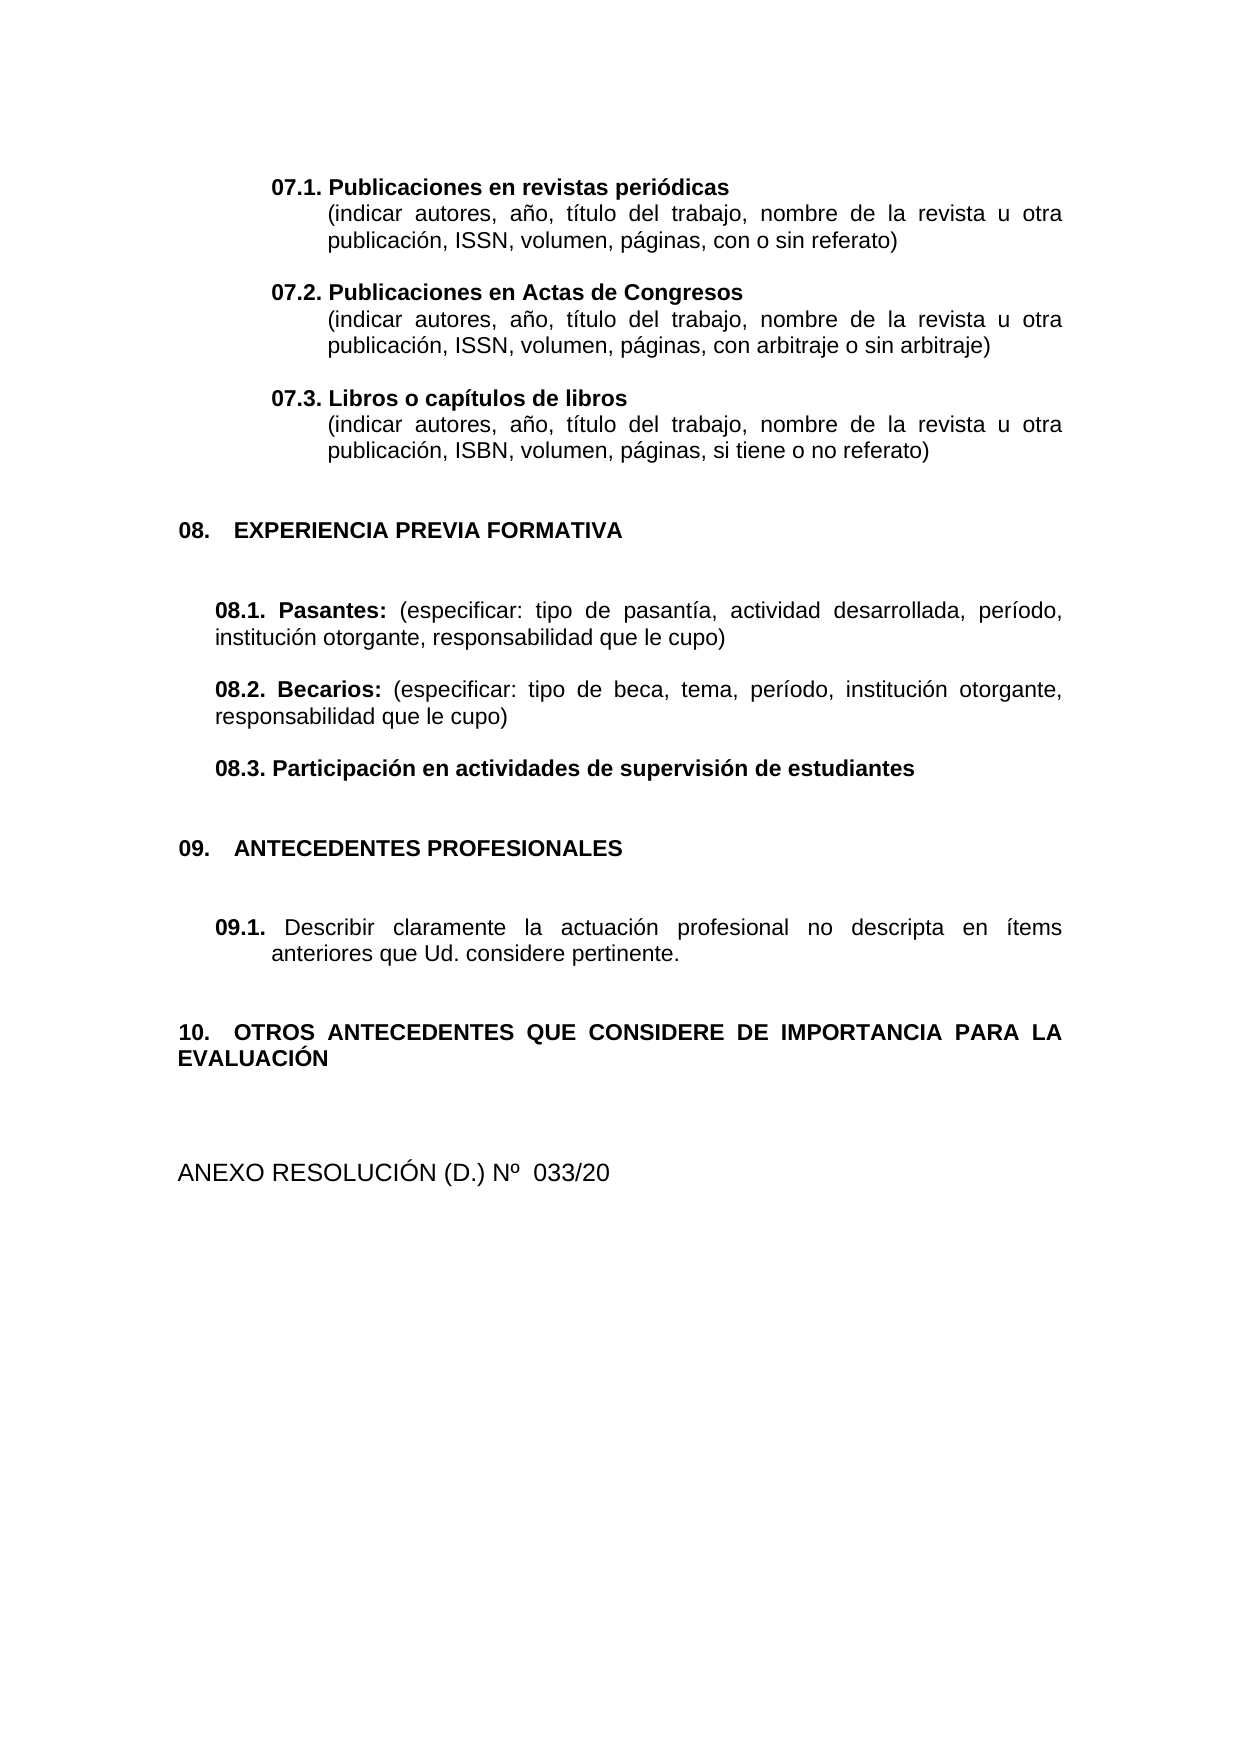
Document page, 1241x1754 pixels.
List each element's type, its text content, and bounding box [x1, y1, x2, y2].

text 08.2. Becarios: (especificar: tipo de beca, tema, período, institución otorgante, responsabilidad que le cupo) [215, 676, 1063, 729]
text 08.1. Pasantes: (especificar: tipo de pasantía, actividad desarrollada, período, institución otorgante, responsabilidad que le cupo) [215, 597, 1063, 650]
text 07.1. Publicaciones en revistas periódicas [271, 174, 1063, 200]
text 07.2. Publicaciones en Actas de Congresos [271, 279, 1063, 306]
text (indicar autores, año, título del trabajo, nombre de la revista u otra publicación, ISBN, volumen, páginas, si tiene o no referato) [327, 411, 1063, 464]
text (indicar autores, año, título del trabajo, nombre de la revista u otra publicación, ISSN, volumen, páginas, con arbitraje o sin arbitraje) [327, 306, 1063, 358]
text 08. EXPERIENCIA PREVIA FORMATIVA [177, 517, 1063, 543]
text 10. OTROS ANTECEDENTES QUE CONSIDERE DE IMPORTANCIA PARA LA EVALUACIÓN [177, 1019, 1063, 1072]
text 09.1. Describir claramente la actuación profesional no descripta en ítems anteriores que Ud. considere pertinente. [215, 913, 1063, 966]
text 07.3. Libros o capítulos de libros [271, 385, 1063, 411]
text 09. ANTECEDENTES profesionales [177, 834, 1063, 861]
text (indicar autores, año, título del trabajo, nombre de la revista u otra publicación, ISSN, volumen, páginas, con o sin referato) [327, 200, 1063, 253]
text 08.3. Participación en actividades de supervisión de estudiantes [215, 755, 1063, 782]
text ANEXO RESOLUCIÓN (D.) Nº 033/20 [177, 1158, 1063, 1187]
